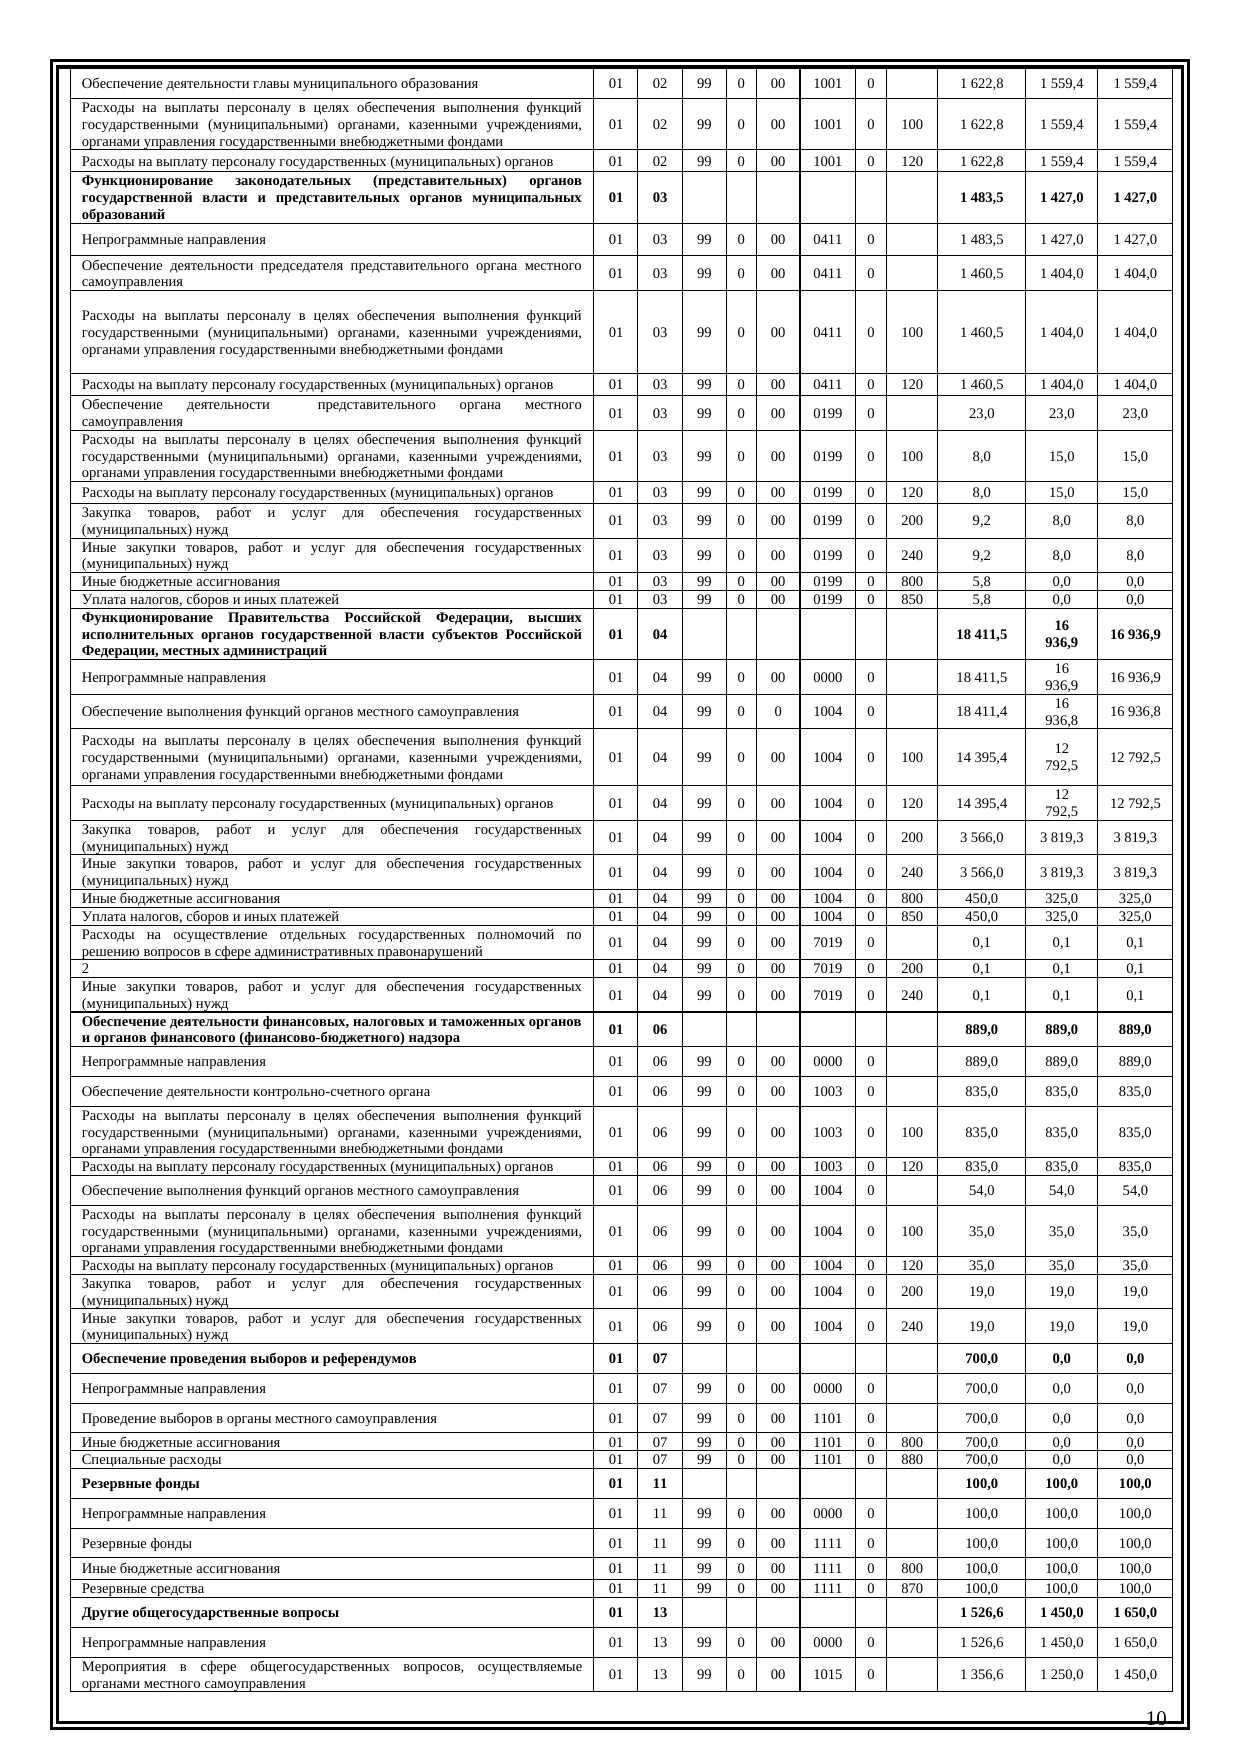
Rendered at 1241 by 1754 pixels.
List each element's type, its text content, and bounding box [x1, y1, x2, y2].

table_cell 1 356,6 [938, 1658, 1025, 1691]
table_cell 1 559,4 [1026, 150, 1097, 171]
table_cell 1 460,5 [938, 374, 1025, 395]
table_cell 03 [638, 172, 682, 222]
table_cell 0 [856, 1107, 886, 1157]
table_cell 0 [856, 926, 886, 959]
table_cell 01 [594, 1404, 637, 1432]
table_cell 07 [638, 1433, 682, 1450]
table_cell Непрограммные направления [71, 660, 593, 693]
table_cell 01 [594, 1628, 637, 1657]
table_cell 0 [727, 591, 756, 608]
table_cell 99 [683, 1047, 726, 1076]
table_cell 01 [594, 150, 637, 171]
table_cell 0 [856, 291, 886, 373]
table_cell 02 [638, 150, 682, 171]
table_cell 01 [594, 1047, 637, 1076]
table_cell 0411 [801, 291, 855, 373]
table_cell 12 792,5 [1098, 786, 1172, 820]
table_cell 0 [727, 1433, 756, 1450]
table_cell 0411 [801, 374, 855, 395]
table_cell 0 [856, 504, 886, 537]
table_cell 00 [757, 1206, 799, 1256]
table_cell 1003 [801, 1158, 855, 1175]
table_cell Расходы на выплаты персоналу в целях обеспечения выполнения функций государственными (муниципальными) органами, казенными учреждениями, органами управления государственными внебюджетными фондами [71, 291, 593, 373]
table_cell 0,0 [1026, 1344, 1097, 1373]
table_cell 0 [727, 960, 756, 977]
table_cell 19,0 [1098, 1275, 1172, 1308]
table_cell 00 [757, 1558, 799, 1579]
table_cell 18 411,5 [938, 609, 1025, 659]
table_cell 0 [856, 729, 886, 785]
table_cell 01 [594, 1469, 637, 1498]
table_cell 23,0 [938, 396, 1025, 429]
table_cell 35,0 [1026, 1206, 1097, 1256]
table_cell 3 566,0 [938, 855, 1025, 889]
table_cell [801, 1469, 855, 1498]
table_cell [887, 1344, 937, 1373]
table_cell 7019 [801, 926, 855, 959]
table_cell 1101 [801, 1433, 855, 1450]
table_cell 03 [638, 256, 682, 290]
table_cell 01 [594, 573, 637, 590]
table_cell 0,0 [1098, 1344, 1172, 1373]
table_cell 0 [856, 431, 886, 481]
table_cell Расходы на осуществление отдельных государственных полномочий по решению вопросов в сфере административных правонарушений [71, 926, 593, 959]
table_cell 00 [757, 1047, 799, 1076]
table_cell Обеспечение выполнения функций органов местного самоуправления [71, 1176, 593, 1204]
table_cell Закупка товаров, работ и услуг для обеспечения государственных (муниципальных) нужд [71, 504, 593, 537]
table_cell Функционирование законодательных (представительных) органов государственной власти и представительных органов муниципальных образований [71, 172, 593, 222]
table_cell 0 [856, 960, 886, 977]
table_cell 23,0 [1098, 396, 1172, 429]
table_cell 99 [683, 1404, 726, 1432]
table_cell Проведение выборов в органы местного самоуправления [71, 1404, 593, 1432]
table_cell 15,0 [1098, 482, 1172, 503]
table_cell 35,0 [1098, 1257, 1172, 1274]
table_cell 0 [856, 1275, 886, 1308]
table_cell 01 [594, 960, 637, 977]
table_cell 880 [887, 1451, 937, 1468]
table_cell 0 [727, 1206, 756, 1256]
table_cell 0,0 [1026, 573, 1097, 590]
table_cell 835,0 [1098, 1107, 1172, 1157]
table_cell [683, 1598, 726, 1627]
table_cell 0411 [801, 256, 855, 290]
table_cell 01 [594, 374, 637, 395]
table_cell 240 [887, 1309, 937, 1343]
table_cell 01 [594, 978, 637, 1011]
table_cell 00 [757, 1176, 799, 1204]
table_cell 0 [727, 224, 756, 255]
table_cell 0 [727, 978, 756, 1011]
table_cell 0 [727, 1374, 756, 1402]
table_cell Обеспечение выполнения функций органов местного самоуправления [71, 695, 593, 728]
table_cell [887, 926, 937, 959]
table_cell 00 [757, 291, 799, 373]
table_cell 0 [856, 1047, 886, 1076]
table_cell 1015 [801, 1658, 855, 1691]
table_cell 835,0 [938, 1107, 1025, 1157]
table_cell 13 [638, 1658, 682, 1691]
table_cell 16 936,9 [1026, 609, 1097, 659]
table_cell 1 559,4 [1098, 69, 1172, 98]
table_cell Иные закупки товаров, работ и услуг для обеспечения государственных (муниципальных) нужд [71, 1309, 593, 1343]
table_cell 0199 [801, 396, 855, 429]
table_cell 01 [594, 1658, 637, 1691]
table_cell 0,1 [1098, 978, 1172, 1011]
table_cell 200 [887, 504, 937, 537]
table_cell 04 [638, 890, 682, 907]
table_cell 0 [856, 1558, 886, 1579]
table_cell 0 [727, 1077, 756, 1106]
table_cell 00 [757, 855, 799, 889]
table_cell 0 [727, 396, 756, 429]
table_cell Расходы на выплаты персоналу в целях обеспечения выполнения функций государственными (муниципальными) органами, казенными учреждениями, органами управления государственными внебюджетными фондами [71, 1206, 593, 1256]
table_cell Расходы на выплату персоналу государственных (муниципальных) органов [71, 786, 593, 820]
table_cell 8,0 [1098, 539, 1172, 572]
table_cell 54,0 [1026, 1176, 1097, 1204]
table_cell 99 [683, 256, 726, 290]
table_cell [683, 1469, 726, 1498]
table_cell 8,0 [1098, 504, 1172, 537]
table_cell Обеспечение деятельности финансовых, налоговых и таможенных органов и органов финансового (финансово-бюджетного) надзора [71, 1013, 593, 1046]
table_cell 06 [638, 1257, 682, 1274]
table_cell 120 [887, 374, 937, 395]
table_cell 00 [757, 539, 799, 572]
table_cell 0199 [801, 431, 855, 481]
table_cell 0,1 [938, 926, 1025, 959]
table_cell 700,0 [938, 1374, 1025, 1402]
table_cell 240 [887, 978, 937, 1011]
table_cell 100,0 [938, 1558, 1025, 1579]
table_cell 200 [887, 960, 937, 977]
table_cell 1 622,8 [938, 99, 1025, 149]
table_cell 01 [594, 1374, 637, 1402]
table_cell 0 [727, 786, 756, 820]
table_cell 35,0 [1098, 1206, 1172, 1256]
table_cell 01 [594, 786, 637, 820]
table_cell [887, 1176, 937, 1204]
table_cell 1 622,8 [938, 150, 1025, 171]
table_cell Расходы на выплату персоналу государственных (муниципальных) органов [71, 1257, 593, 1274]
table_cell 01 [594, 99, 637, 149]
table_cell 0 [856, 224, 886, 255]
table_cell 0 [856, 1176, 886, 1204]
table_cell 100,0 [938, 1469, 1025, 1498]
table_cell 0,0 [1098, 573, 1172, 590]
table_cell 800 [887, 1433, 937, 1450]
table_cell 99 [683, 695, 726, 728]
table_cell [887, 396, 937, 429]
table_cell Расходы на выплаты персоналу в целях обеспечения выполнения функций государственными (муниципальными) органами, казенными учреждениями, органами управления государственными внебюджетными фондами [71, 99, 593, 149]
table_cell 1 559,4 [1098, 150, 1172, 171]
table_cell 99 [683, 908, 726, 924]
table_cell 04 [638, 926, 682, 959]
table_cell 0 [856, 1158, 886, 1175]
table_cell 14 395,4 [938, 729, 1025, 785]
table_cell 0 [727, 1047, 756, 1076]
table_cell 1001 [801, 150, 855, 171]
table_cell 850 [887, 908, 937, 924]
table_cell 0 [727, 1658, 756, 1691]
table_cell 120 [887, 482, 937, 503]
table_cell 0 [727, 1529, 756, 1557]
table_cell 0 [856, 256, 886, 290]
table_cell 00 [757, 224, 799, 255]
table_cell 1 250,0 [1026, 1658, 1097, 1691]
table_cell Закупка товаров, работ и услуг для обеспечения государственных (муниципальных) нужд [71, 821, 593, 854]
table_cell 700,0 [938, 1451, 1025, 1468]
table_cell [757, 1013, 799, 1046]
table_cell 0 [727, 1404, 756, 1432]
table_cell 700,0 [938, 1344, 1025, 1373]
table_cell 0199 [801, 539, 855, 572]
table_cell 01 [594, 256, 637, 290]
table_cell 01 [594, 729, 637, 785]
table_cell 00 [757, 504, 799, 537]
table_cell 0 [856, 150, 886, 171]
table_cell 0 [727, 729, 756, 785]
table_cell Иные бюджетные ассигнования [71, 1433, 593, 1450]
table_cell 1 559,4 [1098, 99, 1172, 149]
table_cell [727, 1469, 756, 1498]
table_cell 03 [638, 591, 682, 608]
table_cell Расходы на выплату персоналу государственных (муниципальных) органов [71, 1158, 593, 1175]
table_cell 01 [594, 1598, 637, 1627]
table_cell 1004 [801, 1309, 855, 1343]
table_cell 02 [638, 99, 682, 149]
table_cell 0,1 [938, 978, 1025, 1011]
table_cell 0,0 [1026, 1404, 1097, 1432]
table_cell 01 [594, 396, 637, 429]
table_cell 99 [683, 504, 726, 537]
table_cell 0 [856, 890, 886, 907]
table_cell Обеспечение деятельности представительного органа местного самоуправления [71, 396, 593, 429]
table_cell 01 [594, 1309, 637, 1343]
table_cell 00 [757, 660, 799, 693]
table_cell 870 [887, 1580, 937, 1597]
table_cell 01 [594, 1499, 637, 1527]
table_cell 01 [594, 821, 637, 854]
table_cell 0 [727, 1451, 756, 1468]
table_cell 01 [594, 172, 637, 222]
table_cell 0 [856, 1206, 886, 1256]
table_cell [887, 1077, 937, 1106]
table_cell 15,0 [1098, 431, 1172, 481]
table_cell 889,0 [1098, 1013, 1172, 1046]
table_cell 03 [638, 431, 682, 481]
table_cell 04 [638, 821, 682, 854]
table_cell 16 936,9 [1026, 660, 1097, 693]
table_cell 1004 [801, 1206, 855, 1256]
table_cell [887, 256, 937, 290]
table_cell 00 [757, 1433, 799, 1450]
table_cell 99 [683, 1499, 726, 1527]
table_cell 889,0 [1098, 1047, 1172, 1076]
table_cell 01 [594, 69, 637, 98]
table_cell 0 [856, 1309, 886, 1343]
table_cell 00 [757, 1529, 799, 1557]
table_cell 14 395,4 [938, 786, 1025, 820]
table_cell 0,0 [1098, 1451, 1172, 1468]
table_cell Непрограммные направления [71, 1499, 593, 1527]
table_cell [856, 1013, 886, 1046]
table_cell 01 [594, 855, 637, 889]
table_cell 16 936,9 [1098, 609, 1172, 659]
table_cell 1 404,0 [1098, 374, 1172, 395]
table_cell 0 [727, 1158, 756, 1175]
table_cell [887, 1598, 937, 1627]
table_cell 06 [638, 1158, 682, 1175]
table_cell 1001 [801, 69, 855, 98]
table_cell 1 404,0 [1098, 256, 1172, 290]
table_cell 0 [856, 978, 886, 1011]
table_cell 01 [594, 1107, 637, 1157]
table_cell 800 [887, 573, 937, 590]
table_cell 1004 [801, 1275, 855, 1308]
table_cell 7019 [801, 978, 855, 1011]
table_cell 35,0 [938, 1257, 1025, 1274]
table_cell 11 [638, 1558, 682, 1579]
table_cell 100,0 [1026, 1558, 1097, 1579]
table_cell 100 [887, 291, 937, 373]
table_cell 11 [638, 1529, 682, 1557]
table_cell 99 [683, 1628, 726, 1657]
table_cell 99 [683, 1451, 726, 1468]
table_cell 00 [757, 908, 799, 924]
table_cell 11 [638, 1580, 682, 1597]
table_cell Специальные расходы [71, 1451, 593, 1468]
table_cell 06 [638, 1309, 682, 1343]
table_cell 5,8 [938, 591, 1025, 608]
table_cell [801, 1598, 855, 1627]
table_cell 835,0 [938, 1158, 1025, 1175]
table_cell 35,0 [938, 1206, 1025, 1256]
table_cell 3 819,3 [1026, 821, 1097, 854]
table_cell Другие общегосударственные вопросы [71, 1598, 593, 1627]
table_cell 01 [594, 695, 637, 728]
table_cell 06 [638, 1206, 682, 1256]
table_cell 00 [757, 1107, 799, 1157]
table_cell 9,2 [938, 504, 1025, 537]
table_cell 0 [727, 69, 756, 98]
table_cell 100,0 [1026, 1529, 1097, 1557]
table_cell 1003 [801, 1107, 855, 1157]
table_cell 700,0 [938, 1404, 1025, 1432]
table_cell 04 [638, 609, 682, 659]
table_cell 12 792,5 [1026, 786, 1097, 820]
table_cell 0,0 [1026, 1374, 1097, 1402]
table_cell 04 [638, 978, 682, 1011]
table_cell 1 460,5 [938, 256, 1025, 290]
table_cell 325,0 [1098, 908, 1172, 924]
table_cell [887, 1374, 937, 1402]
table_cell [683, 172, 726, 222]
table_cell 0 [727, 1275, 756, 1308]
table_cell 100,0 [938, 1580, 1025, 1597]
table_cell 00 [757, 926, 799, 959]
table_cell 03 [638, 573, 682, 590]
table_cell 889,0 [938, 1013, 1025, 1046]
table_cell [887, 1013, 937, 1046]
table_cell 0 [727, 1176, 756, 1204]
table_cell 06 [638, 1176, 682, 1204]
table_cell 12 792,5 [1026, 729, 1097, 785]
table_cell 01 [594, 224, 637, 255]
table_cell 0000 [801, 1047, 855, 1076]
table_cell 0 [856, 1499, 886, 1527]
table_cell 120 [887, 1158, 937, 1175]
table_cell 99 [683, 1158, 726, 1175]
table_cell 7019 [801, 960, 855, 977]
table_cell 99 [683, 224, 726, 255]
table_cell 0000 [801, 1374, 855, 1402]
table_cell Функционирование Правительства Российской Федерации, высших исполнительных органов государственной власти субъектов Российской Федерации, местных администраций [71, 609, 593, 659]
table_cell Иные бюджетные ассигнования [71, 573, 593, 590]
table_cell Иные закупки товаров, работ и услуг для обеспечения государственных (муниципальных) нужд [71, 539, 593, 572]
table_cell 0 [727, 1499, 756, 1527]
table_cell 2 [71, 960, 593, 977]
table_cell 100,0 [1026, 1580, 1097, 1597]
table_cell 00 [757, 1658, 799, 1691]
table_cell 99 [683, 890, 726, 907]
table_cell 0 [856, 99, 886, 149]
table_cell 99 [683, 1374, 726, 1402]
table_cell 0,0 [1098, 1433, 1172, 1450]
table_cell 325,0 [1026, 908, 1097, 924]
table_cell 06 [638, 1047, 682, 1076]
table_cell 00 [757, 99, 799, 149]
table_cell Резервные средства [71, 1580, 593, 1597]
table_cell 0199 [801, 591, 855, 608]
table_cell Уплата налогов, сборов и иных платежей [71, 591, 593, 608]
table_cell 1 559,4 [1026, 99, 1097, 149]
table_cell 99 [683, 855, 726, 889]
table_cell 0199 [801, 573, 855, 590]
table_cell [757, 1344, 799, 1373]
table_cell 00 [757, 482, 799, 503]
table_cell 0 [856, 1374, 886, 1402]
table_cell 0,1 [1098, 926, 1172, 959]
table_cell 99 [683, 99, 726, 149]
table_cell 01 [594, 890, 637, 907]
table_cell 0000 [801, 660, 855, 693]
table_cell [757, 609, 799, 659]
table_cell 0 [856, 69, 886, 98]
table_cell Расходы на выплату персоналу государственных (муниципальных) органов [71, 374, 593, 395]
table_cell 835,0 [1098, 1077, 1172, 1106]
table_cell 100,0 [938, 1529, 1025, 1557]
table_cell 0 [856, 396, 886, 429]
table_cell 15,0 [1026, 482, 1097, 503]
table_cell 100 [887, 1107, 937, 1157]
table_cell 0,0 [1098, 591, 1172, 608]
table_cell 35,0 [1026, 1257, 1097, 1274]
table_cell 0 [727, 1558, 756, 1579]
table_cell Расходы на выплату персоналу государственных (муниципальных) органов [71, 482, 593, 503]
table_cell 0 [727, 1309, 756, 1343]
table_cell [887, 609, 937, 659]
table_cell 3 566,0 [938, 821, 1025, 854]
table_cell 0,0 [1026, 1433, 1097, 1450]
table_cell 00 [757, 1275, 799, 1308]
table_cell 04 [638, 855, 682, 889]
table_cell 99 [683, 1077, 726, 1106]
table_cell 01 [594, 1451, 637, 1468]
table_cell 03 [638, 539, 682, 572]
table_cell 06 [638, 1107, 682, 1157]
table_cell Иные закупки товаров, работ и услуг для обеспечения государственных (муниципальных) нужд [71, 978, 593, 1011]
table_cell 99 [683, 482, 726, 503]
table_cell 00 [757, 256, 799, 290]
table_cell 99 [683, 821, 726, 854]
table_cell [727, 1344, 756, 1373]
table_cell 99 [683, 786, 726, 820]
table_cell 0 [727, 256, 756, 290]
table_cell 0 [856, 1580, 886, 1597]
table_cell Обеспечение проведения выборов и референдумов [71, 1344, 593, 1373]
table_cell 01 [594, 1433, 637, 1450]
table_cell 00 [757, 1580, 799, 1597]
table_cell 0,0 [1098, 1404, 1172, 1432]
table_cell [856, 1469, 886, 1498]
table_cell 01 [594, 926, 637, 959]
table_cell 800 [887, 1558, 937, 1579]
table_cell 889,0 [1026, 1013, 1097, 1046]
table_cell 325,0 [1098, 890, 1172, 907]
table_cell 835,0 [938, 1077, 1025, 1106]
table_cell [801, 172, 855, 222]
table_cell 0 [727, 99, 756, 149]
table_cell [887, 1047, 937, 1076]
table_cell 1 450,0 [1026, 1628, 1097, 1657]
table_cell 00 [757, 890, 799, 907]
table_cell 100,0 [1098, 1499, 1172, 1527]
table_cell 0 [757, 695, 799, 728]
table_cell 120 [887, 786, 937, 820]
table_cell 0 [856, 786, 886, 820]
table_cell 99 [683, 150, 726, 171]
table_cell 5,8 [938, 573, 1025, 590]
table_cell 99 [683, 539, 726, 572]
table_cell 1 650,0 [1098, 1628, 1172, 1657]
table_cell 1 450,0 [1026, 1598, 1097, 1627]
table_cell Обеспечение деятельности председателя представительного органа местного самоуправления [71, 256, 593, 290]
table_cell [887, 69, 937, 98]
table_cell Резервные фонды [71, 1469, 593, 1498]
table_cell 889,0 [938, 1047, 1025, 1076]
table_cell 01 [594, 1013, 637, 1046]
table_cell 0 [727, 539, 756, 572]
table_cell 99 [683, 926, 726, 959]
table_cell 0 [727, 855, 756, 889]
table_cell 06 [638, 1077, 682, 1106]
table_cell 01 [594, 1558, 637, 1579]
table_cell 04 [638, 786, 682, 820]
table_cell 8,0 [938, 431, 1025, 481]
table_cell 9,2 [938, 539, 1025, 572]
table_cell 99 [683, 431, 726, 481]
table_cell 01 [594, 660, 637, 693]
table_cell 16 936,8 [1026, 695, 1097, 728]
table_cell 00 [757, 591, 799, 608]
table_cell 120 [887, 1257, 937, 1274]
table_cell 1003 [801, 1077, 855, 1106]
table_cell 00 [757, 1628, 799, 1657]
table_cell 1 427,0 [1026, 224, 1097, 255]
table_cell 0 [856, 855, 886, 889]
table_cell 200 [887, 1275, 937, 1308]
table_cell 450,0 [938, 908, 1025, 924]
table_cell 04 [638, 960, 682, 977]
table_cell 0 [727, 695, 756, 728]
table_cell 99 [683, 1257, 726, 1274]
table_cell 03 [638, 224, 682, 255]
table_cell 01 [594, 1275, 637, 1308]
table_cell 99 [683, 396, 726, 429]
table_cell 00 [757, 978, 799, 1011]
table_cell 01 [594, 1344, 637, 1373]
table_cell 0 [856, 908, 886, 924]
table_cell 00 [757, 729, 799, 785]
table_cell 03 [638, 374, 682, 395]
table_cell 700,0 [938, 1433, 1025, 1450]
table_cell 1111 [801, 1580, 855, 1597]
table_cell 01 [594, 539, 637, 572]
table_cell 100,0 [1098, 1469, 1172, 1498]
table_cell 850 [887, 591, 937, 608]
table_cell 0 [856, 1433, 886, 1450]
table_cell 1004 [801, 695, 855, 728]
table_cell 0 [727, 573, 756, 590]
table_cell 0000 [801, 1499, 855, 1527]
table_cell Уплата налогов, сборов и иных платежей [71, 908, 593, 924]
table_cell 0 [856, 1529, 886, 1557]
table_cell [887, 1658, 937, 1691]
table_cell 99 [683, 1107, 726, 1157]
table_cell 00 [757, 1309, 799, 1343]
table_cell 100 [887, 431, 937, 481]
table_cell 1 427,0 [1098, 224, 1172, 255]
table_cell 0 [727, 291, 756, 373]
table_cell 06 [638, 1275, 682, 1308]
table_cell 01 [594, 1257, 637, 1274]
table_cell 1 650,0 [1098, 1598, 1172, 1627]
table_cell 13 [638, 1628, 682, 1657]
table_cell 01 [594, 908, 637, 924]
table_cell 00 [757, 374, 799, 395]
table_cell 19,0 [1026, 1275, 1097, 1308]
table_cell 99 [683, 1176, 726, 1204]
table_cell [887, 1469, 937, 1498]
table_cell 0,1 [1026, 960, 1097, 977]
table_cell Обеспечение деятельности главы муниципального образования [71, 69, 593, 98]
table_cell [887, 1404, 937, 1432]
table_cell 0 [727, 1628, 756, 1657]
table_cell 99 [683, 69, 726, 98]
table_cell 0 [856, 1628, 886, 1657]
table_cell 1004 [801, 1257, 855, 1274]
table_cell 19,0 [938, 1275, 1025, 1308]
table_cell Расходы на выплату персоналу государственных (муниципальных) органов [71, 150, 593, 171]
table_cell 100 [887, 729, 937, 785]
table_cell 100 [887, 1206, 937, 1256]
table_cell 1001 [801, 99, 855, 149]
table_cell 99 [683, 573, 726, 590]
table_cell Обеспечение деятельности контрольно-счетного органа [71, 1077, 593, 1106]
table_cell 240 [887, 539, 937, 572]
table_cell 0 [856, 660, 886, 693]
table_cell [856, 1598, 886, 1627]
table_cell 1 404,0 [1026, 256, 1097, 290]
table_cell 11 [638, 1499, 682, 1527]
table_cell [683, 609, 726, 659]
table_cell 01 [594, 504, 637, 537]
table_cell 0 [727, 908, 756, 924]
table_cell 01 [594, 1176, 637, 1204]
table_cell 0 [856, 1451, 886, 1468]
table_cell 1004 [801, 855, 855, 889]
table_cell 99 [683, 374, 726, 395]
table_cell 00 [757, 1158, 799, 1175]
table_cell 100 [887, 99, 937, 149]
table_cell 0 [727, 482, 756, 503]
table_cell 18 411,4 [938, 695, 1025, 728]
table_cell 1 526,6 [938, 1598, 1025, 1627]
table_cell 835,0 [1098, 1158, 1172, 1175]
table_cell 3 819,3 [1026, 855, 1097, 889]
table_cell 04 [638, 729, 682, 785]
table_cell [856, 609, 886, 659]
table_cell 13 [638, 1598, 682, 1627]
table_cell 0 [727, 504, 756, 537]
table_cell 00 [757, 1374, 799, 1402]
table_cell 1 427,0 [1098, 172, 1172, 222]
table_cell 99 [683, 1529, 726, 1557]
table_cell 100,0 [1026, 1499, 1097, 1527]
table_cell 1004 [801, 821, 855, 854]
table_cell 03 [638, 396, 682, 429]
table_cell 06 [638, 1013, 682, 1046]
table_cell Расходы на выплаты персоналу в целях обеспечения выполнения функций государственными (муниципальными) органами, казенными учреждениями, органами управления государственными внебюджетными фондами [71, 729, 593, 785]
table_cell Резервные фонды [71, 1529, 593, 1557]
table_cell 00 [757, 69, 799, 98]
table_cell 16 936,8 [1098, 695, 1172, 728]
table_cell [887, 172, 937, 222]
table_cell 8,0 [1026, 539, 1097, 572]
table_cell 01 [594, 1580, 637, 1597]
table_cell [683, 1013, 726, 1046]
table_cell 100,0 [938, 1499, 1025, 1527]
table_cell 1 483,5 [938, 172, 1025, 222]
table_cell 03 [638, 291, 682, 373]
table_cell Непрограммные направления [71, 224, 593, 255]
table_cell 00 [757, 821, 799, 854]
table_cell 01 [594, 1206, 637, 1256]
table_cell 1 559,4 [1026, 69, 1097, 98]
table_cell 0 [727, 926, 756, 959]
table_cell 0 [856, 1658, 886, 1691]
table_cell Расходы на выплаты персоналу в целях обеспечения выполнения функций государственными (муниципальными) органами, казенными учреждениями, органами управления государственными внебюджетными фондами [71, 1107, 593, 1157]
table_cell 23,0 [1026, 396, 1097, 429]
table_cell 1004 [801, 729, 855, 785]
table_cell 99 [683, 978, 726, 1011]
table_cell 0,0 [1026, 1451, 1097, 1468]
table_cell 18 411,5 [938, 660, 1025, 693]
table_cell Иные бюджетные ассигнования [71, 1558, 593, 1579]
table_cell 01 [594, 482, 637, 503]
table_cell 01 [594, 1158, 637, 1175]
table_cell Непрограммные направления [71, 1628, 593, 1657]
table_cell [727, 1013, 756, 1046]
table_cell 0000 [801, 1628, 855, 1657]
table_cell 03 [638, 482, 682, 503]
table_cell 0 [856, 695, 886, 728]
table_cell 07 [638, 1451, 682, 1468]
table_cell [757, 172, 799, 222]
table_cell Иные закупки товаров, работ и услуг для обеспечения государственных (муниципальных) нужд [71, 855, 593, 889]
table_cell [856, 172, 886, 222]
table_cell 0 [856, 374, 886, 395]
table_cell 0,1 [938, 960, 1025, 977]
table_cell 00 [757, 1451, 799, 1468]
table_cell 01 [594, 1529, 637, 1557]
table_cell 1111 [801, 1529, 855, 1557]
table_cell 99 [683, 1433, 726, 1450]
table_cell 04 [638, 908, 682, 924]
table_cell 0411 [801, 224, 855, 255]
table_cell 1 450,0 [1098, 1658, 1172, 1691]
table_cell 54,0 [1098, 1176, 1172, 1204]
table_cell 889,0 [1026, 1047, 1097, 1076]
table_cell 200 [887, 821, 937, 854]
table_cell 04 [638, 660, 682, 693]
table_cell 1111 [801, 1558, 855, 1579]
table_cell 99 [683, 1206, 726, 1256]
table_cell [801, 1013, 855, 1046]
table_cell 01 [594, 1077, 637, 1106]
table_cell [727, 1598, 756, 1627]
table_cell 1 404,0 [1098, 291, 1172, 373]
table_cell 0 [856, 1404, 886, 1432]
table_cell [727, 609, 756, 659]
table_cell 1 404,0 [1026, 374, 1097, 395]
table_cell 3 819,3 [1098, 821, 1172, 854]
table_cell Непрограммные направления [71, 1047, 593, 1076]
table_cell 00 [757, 1257, 799, 1274]
table_cell 99 [683, 1275, 726, 1308]
table_cell 800 [887, 890, 937, 907]
table_cell 16 936,9 [1098, 660, 1172, 693]
table_cell 835,0 [1026, 1107, 1097, 1157]
table_cell 11 [638, 1469, 682, 1498]
table_cell 1101 [801, 1404, 855, 1432]
table_cell 00 [757, 396, 799, 429]
table_cell [856, 1344, 886, 1373]
table_cell 3 819,3 [1098, 855, 1172, 889]
table_cell 1 526,6 [938, 1628, 1025, 1657]
table_cell 1 622,8 [938, 69, 1025, 98]
table_cell 19,0 [938, 1309, 1025, 1343]
table_cell 450,0 [938, 890, 1025, 907]
table_cell 0199 [801, 482, 855, 503]
table_cell 0,1 [1026, 978, 1097, 1011]
table_cell 0 [727, 150, 756, 171]
table_cell Иные бюджетные ассигнования [71, 890, 593, 907]
table_cell [887, 224, 937, 255]
table_cell 0 [727, 431, 756, 481]
table_cell 0 [856, 821, 886, 854]
table_cell 1101 [801, 1451, 855, 1468]
table_cell 99 [683, 1558, 726, 1579]
table_cell 00 [757, 960, 799, 977]
table_cell 1004 [801, 786, 855, 820]
table_cell 54,0 [938, 1176, 1025, 1204]
table_cell 00 [757, 150, 799, 171]
table_cell 0 [856, 591, 886, 608]
table_cell 02 [638, 69, 682, 98]
table_cell 100,0 [1026, 1469, 1097, 1498]
table_cell 19,0 [1026, 1309, 1097, 1343]
table_cell [887, 695, 937, 728]
table_cell 1 427,0 [1026, 172, 1097, 222]
table_cell [887, 660, 937, 693]
table_cell 19,0 [1098, 1309, 1172, 1343]
table_cell 100,0 [1098, 1580, 1172, 1597]
table_cell 04 [638, 695, 682, 728]
table_cell 0 [856, 1257, 886, 1274]
table_cell 0,1 [1098, 960, 1172, 977]
table_cell 240 [887, 855, 937, 889]
table_cell 0 [727, 1107, 756, 1157]
table_cell 99 [683, 1580, 726, 1597]
table_cell 99 [683, 660, 726, 693]
table_cell 1 460,5 [938, 291, 1025, 373]
table_cell Расходы на выплаты персоналу в целях обеспечения выполнения функций государственными (муниципальными) органами, казенными учреждениями, органами управления государственными внебюджетными фондами [71, 431, 593, 481]
table_cell 1 404,0 [1026, 291, 1097, 373]
table_cell 325,0 [1026, 890, 1097, 907]
table_cell 1 483,5 [938, 224, 1025, 255]
table_cell Мероприятия в сфере общегосударственных вопросов, осуществляемые органами местного самоуправления [71, 1658, 593, 1691]
table_cell Непрограммные направления [71, 1374, 593, 1402]
table_cell [683, 1344, 726, 1373]
table_cell 99 [683, 1309, 726, 1343]
table_cell 15,0 [1026, 431, 1097, 481]
table_cell 1004 [801, 1176, 855, 1204]
table_cell 00 [757, 1404, 799, 1432]
table_cell [887, 1529, 937, 1557]
table_cell [887, 1499, 937, 1527]
table_cell 00 [757, 573, 799, 590]
table_cell 99 [683, 729, 726, 785]
table_cell 835,0 [1026, 1158, 1097, 1175]
table_cell 01 [594, 291, 637, 373]
table_cell 00 [757, 431, 799, 481]
table_cell 0 [727, 1580, 756, 1597]
table_cell 00 [757, 786, 799, 820]
table_cell [801, 1344, 855, 1373]
table_cell 99 [683, 1658, 726, 1691]
table_cell 99 [683, 291, 726, 373]
table_cell 0 [727, 890, 756, 907]
table_cell 0199 [801, 504, 855, 537]
table_cell 120 [887, 150, 937, 171]
table_cell [757, 1598, 799, 1627]
table_cell [887, 1628, 937, 1657]
table_cell 07 [638, 1344, 682, 1373]
table_cell 0 [856, 539, 886, 572]
table_cell 07 [638, 1374, 682, 1402]
table_cell 100,0 [1098, 1558, 1172, 1579]
table_cell 835,0 [1026, 1077, 1097, 1106]
table_cell Закупка товаров, работ и услуг для обеспечения государственных (муниципальных) нужд [71, 1275, 593, 1308]
table_cell 03 [638, 504, 682, 537]
table_cell 0,0 [1098, 1374, 1172, 1402]
table_cell [757, 1469, 799, 1498]
table_cell 0 [856, 573, 886, 590]
table_cell 00 [757, 1077, 799, 1106]
table_cell 0 [727, 374, 756, 395]
table_cell 0 [727, 660, 756, 693]
table_cell 99 [683, 960, 726, 977]
table_cell 01 [594, 591, 637, 608]
table_cell 1004 [801, 908, 855, 924]
table_cell 12 792,5 [1098, 729, 1172, 785]
table_cell 00 [757, 1499, 799, 1527]
table_cell 8,0 [1026, 504, 1097, 537]
table_cell 99 [683, 591, 726, 608]
table_cell 01 [594, 431, 637, 481]
table_cell 0,0 [1026, 591, 1097, 608]
table_cell 0 [856, 1077, 886, 1106]
table_cell 0 [727, 1257, 756, 1274]
table_cell 100,0 [1098, 1529, 1172, 1557]
table_cell 0 [727, 821, 756, 854]
table_cell 0 [856, 482, 886, 503]
table_cell 0,1 [1026, 926, 1097, 959]
table_cell [801, 609, 855, 659]
table_cell [727, 172, 756, 222]
table_cell 07 [638, 1404, 682, 1432]
table_cell 8,0 [938, 482, 1025, 503]
table_cell 1004 [801, 890, 855, 907]
table_cell 01 [594, 609, 637, 659]
